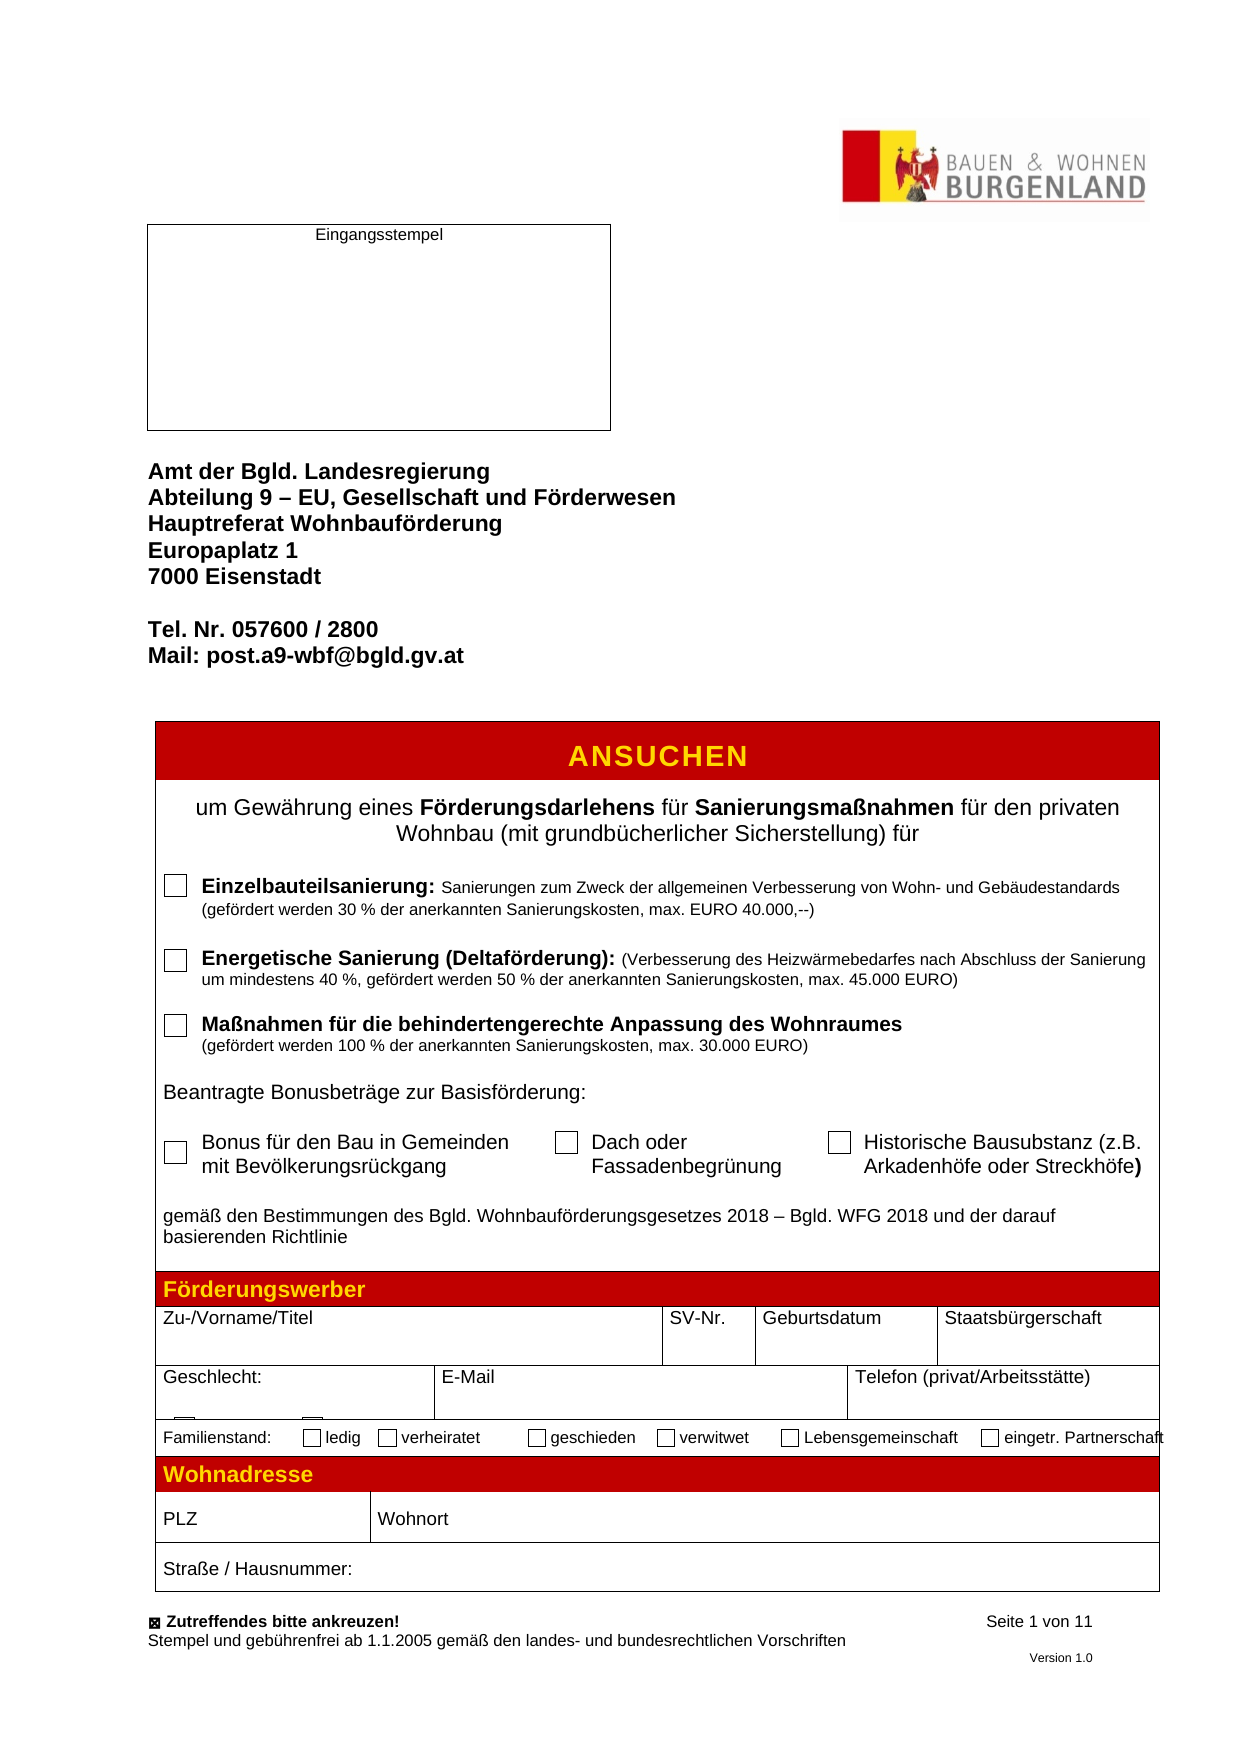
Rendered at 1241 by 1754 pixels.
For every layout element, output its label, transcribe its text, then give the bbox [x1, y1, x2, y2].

table_cell [156, 861, 194, 932]
table_cell Lebensgemeinschaft [773, 1420, 973, 1456]
table_cell ledig [294, 1420, 370, 1456]
table_cell um Gewährung eines Förderungsdarlehens für Sanierungsmaßnahmen für den privaten Wohnbau (mit grundbücherlicher Sicherstellung) für [156, 780, 1159, 861]
table_cell gemäß den Bestimmungen des Bgld. Wohnbauförderungsgesetzes 2018 – Bgld. WFG 2018 und der darauf basierenden Richtlinie [156, 1182, 1159, 1271]
table_cell Wohnadresse [156, 1457, 1159, 1491]
picture [837, 118, 1150, 221]
table_cell E-Mail [435, 1366, 847, 1419]
table_cell Einzelbauteilsanierung: Sanierungen zum Zweck der allgemeinen Verbesserung von Wohn- und Gebäudestandards (gefördert werden 30 % der anerkannten Sanierungskosten, max. EURO 40.000,--) [194, 861, 1159, 932]
table_cell Telefon (privat/Arbeitsstätte) [848, 1366, 1159, 1419]
table_cell Familienstand: [156, 1420, 294, 1456]
table_header ANSUCHEN [156, 722, 1159, 780]
text Europaplatz 1 [148, 537, 1092, 563]
subtitle Amt der Bgld. Landesregierung [148, 458, 1092, 484]
table_cell Förderungswerber [156, 1272, 1159, 1306]
table_cell [820, 1122, 856, 1182]
table_cell Geburtsdatum [756, 1307, 937, 1365]
table_cell SV-Nr. [663, 1307, 755, 1365]
table_cell Historische Bausubstanz (z.B. Arkadenhöfe oder Streckhöfe) [856, 1122, 1159, 1182]
table_cell [156, 1122, 194, 1182]
table_cell Wohnort [371, 1492, 1159, 1542]
table_cell Zu-/Vorname/Titel [156, 1307, 662, 1365]
table_cell Dach oder Fassadenbegrünung [584, 1122, 820, 1182]
table_cell [156, 932, 194, 1004]
table_cell Beantragte Bonusbeträge zur Basisförderung: [156, 1063, 1159, 1122]
table_cell PLZ [156, 1492, 370, 1542]
subtitle Abteilung 9 – EU, Gesellschaft und Förderwesen [148, 484, 1092, 510]
table_cell Straße / Hausnummer: [156, 1543, 1159, 1591]
table_cell eingetr. Partnerschaft [973, 1420, 1159, 1456]
table_cell Maßnahmen für die behindertengerechte Anpassung des Wohnraumes (gefördert werden 100 % der anerkannten Sanierungskosten, max. 30.000 EURO) [194, 1004, 1159, 1063]
table_cell Staatsbürgerschaft [938, 1307, 1159, 1365]
table_cell [156, 1004, 194, 1063]
text Tel. Nr. 057600 / 2800 [148, 616, 1092, 642]
table_cell verwitwet [648, 1420, 773, 1456]
table_header Eingangsstempel [148, 225, 610, 430]
table_cell [546, 1122, 584, 1182]
table_cell verheiratet [370, 1420, 519, 1456]
text 7000 Eisenstadt [148, 563, 1092, 589]
table_cell Energetische Sanierung (Deltaförderung): (Verbesserung des Heizwärmebedarfes nach Abschluss der Sanierung um mindestens 40 %, gefördert werden 50 % der anerkannten Sanierungskosten, max. 45.000 EURO) [194, 932, 1159, 1004]
subtitle Hauptreferat Wohnbauförderung [148, 510, 1092, 537]
table_cell geschieden [519, 1420, 648, 1456]
text Mail: post.a9-wbf@bgld.gv.at [148, 642, 1092, 668]
table_cell Bonus für den Bau in Gemeinden mit Bevölkerungsrückgang [194, 1122, 546, 1182]
table_cell Geschlecht: männlich weiblich [156, 1366, 434, 1419]
